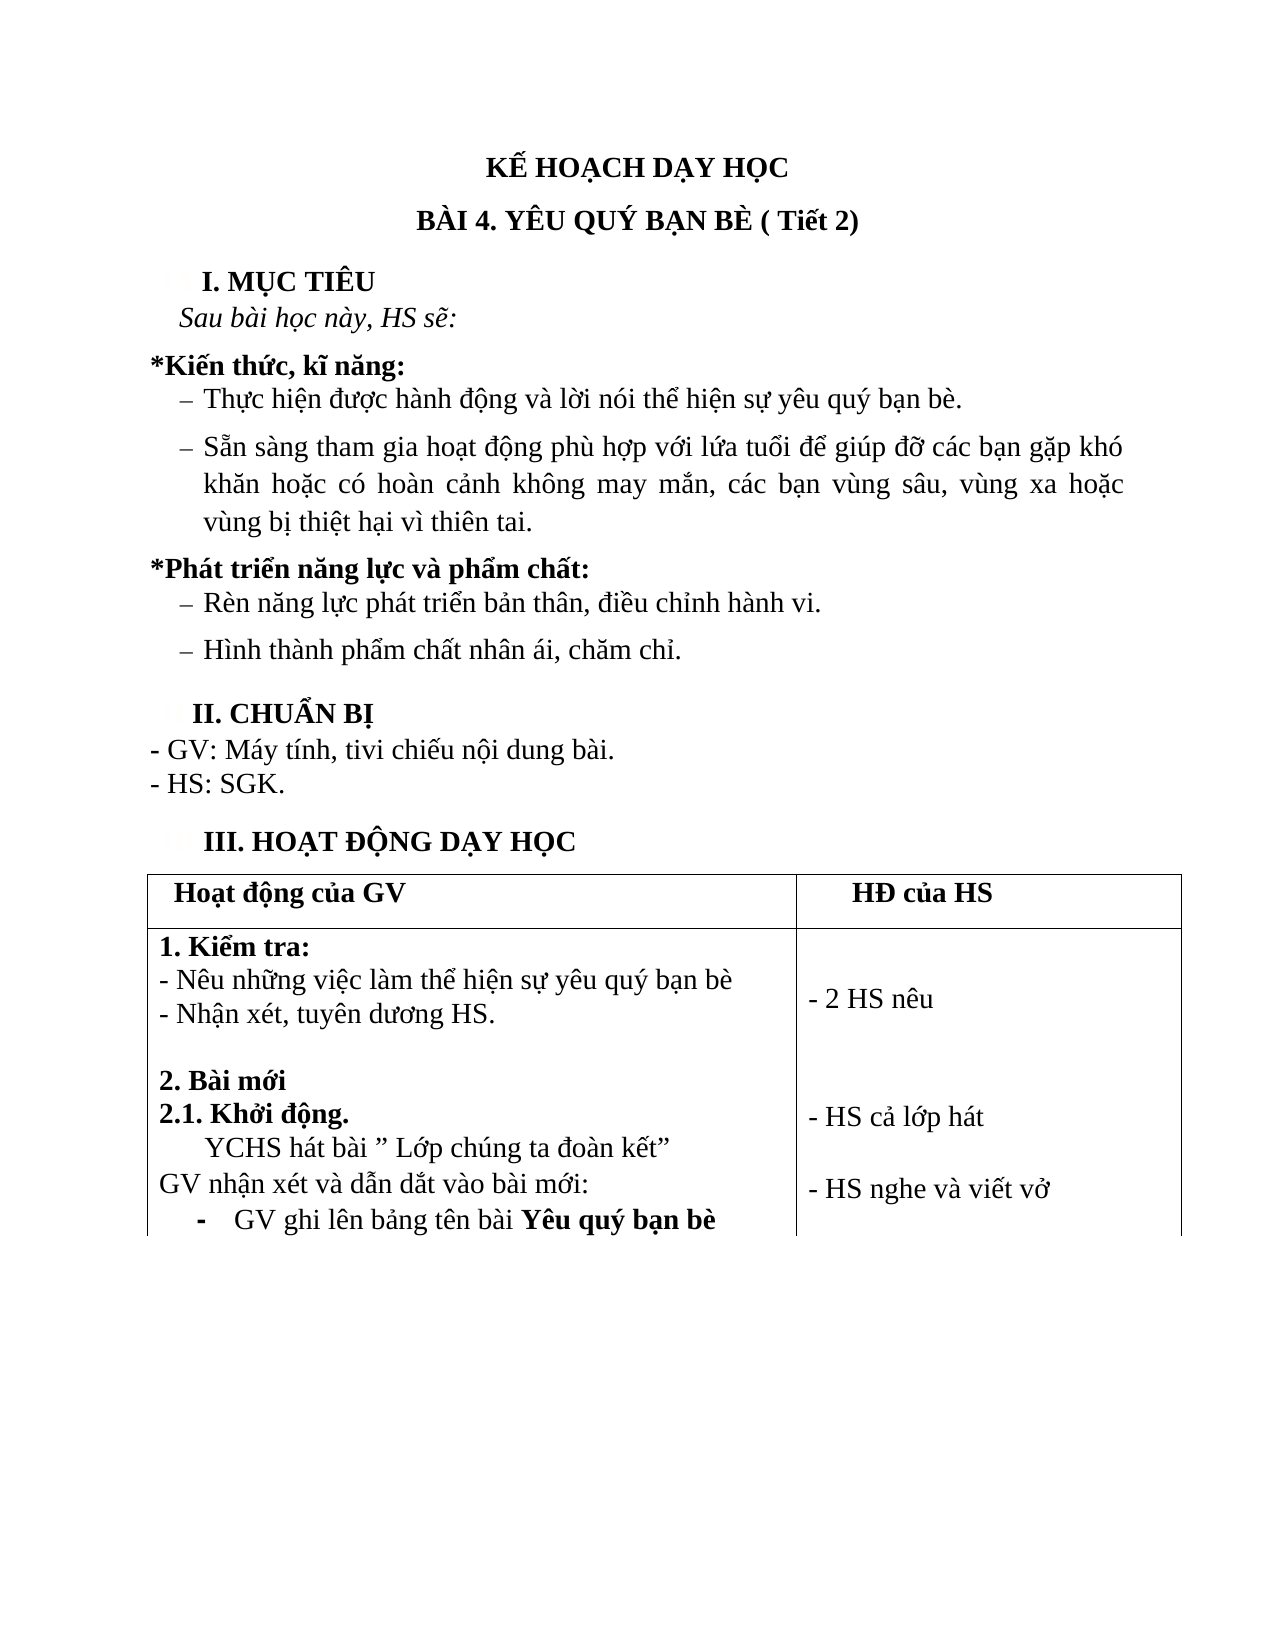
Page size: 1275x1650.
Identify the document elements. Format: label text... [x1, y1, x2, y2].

list Hình thành phẩm chất nhân ái, chăm chỉ. [179, 632, 1125, 666]
table_cell - 2 HS nêu [797, 929, 1181, 1063]
list Sẵn sàng tham gia hoạt động phù hợp với lứa tuổi để giúp đỡ các bạn gặp khó khăn hoặc có hoàn cảnh không may mắn, các bạn vùng sâu, vùng xa hoặc vùng bị thiệt hại vì thiên tai. [179, 429, 1125, 537]
table_cell 2. Bài mới 2.1. Khởi động. YCHS hát bài ” Lớp chúng ta đoàn kết” GV nhận xét và dẫn dắt vào bài mới: GV ghi lên bảng tên bài Yêu quý bạn bè [148, 1063, 796, 1236]
text BÀI 4. YÊU QUÝ BẠN BÈ ( Tiết 2) [150, 203, 1125, 236]
table_header HĐ của HS [797, 875, 1181, 928]
text KẾ HOẠCH DẠY HỌC [150, 150, 1125, 183]
list Rèn năng lực phát triển bản thân, điều chỉnh hành vi. [179, 585, 1125, 618]
subtitle IÂ I. MỤC TIÊU [162, 264, 1125, 297]
text *Phát triển năng lực và phẩm chất: [150, 551, 1125, 585]
text Sau bài học này, HS sẽ: [179, 300, 1125, 334]
table_cell 1. Kiểm tra: - Nêu những việc làm thể hiện sự yêu quý bạn bè - Nhận xét, tuyên dương HS. [148, 929, 796, 1063]
subtitle II II. CHUẨN BỊ [162, 696, 1125, 730]
table_cell - HS cả lớp hát - HS nghe và viết vở [797, 1063, 1181, 1236]
subtitle III III. HOẠT ĐỘNG DẠY HỌC [162, 824, 1125, 858]
list Thực hiện được hành động và lời nói thể hiện sự yêu quý bạn bè. [179, 381, 1125, 415]
text - GV: Máy tính, tivi chiếu nội dung bài. [150, 732, 1125, 766]
text - HS: SGK. [150, 766, 1125, 799]
table_header Hoạt động của GV [148, 875, 796, 928]
text *Kiến thức, kĩ năng: [150, 348, 1125, 381]
